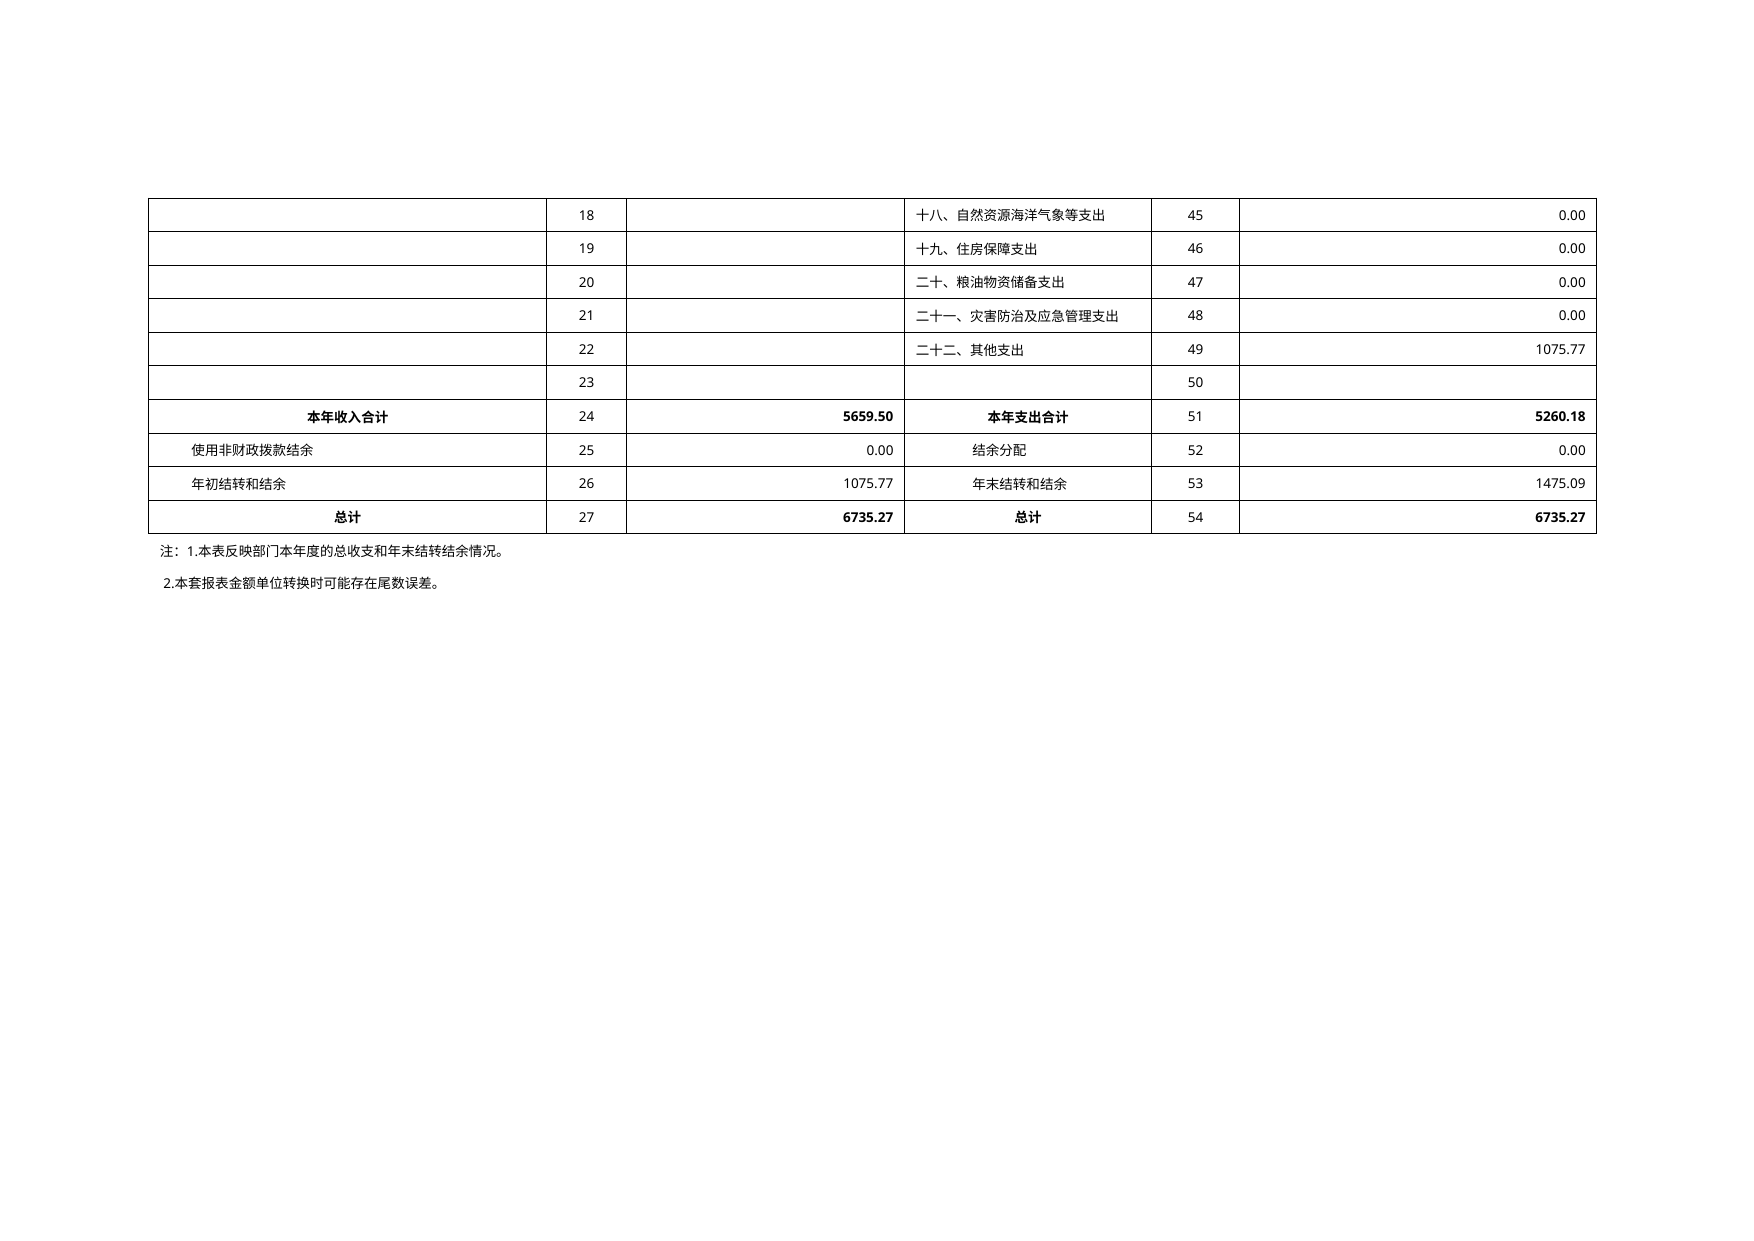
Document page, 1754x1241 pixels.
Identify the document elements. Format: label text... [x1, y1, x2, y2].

table_cell 二十二、其他支出 [905, 333, 1151, 365]
table_cell 46 [1152, 232, 1239, 265]
table_cell 年初结转和结余 [149, 467, 546, 499]
table_cell 0.00 [627, 434, 904, 466]
table_cell 总计 [905, 501, 1151, 533]
table_cell 49 [1152, 333, 1239, 365]
table_cell [1240, 366, 1596, 399]
table_cell [149, 199, 546, 231]
table_cell [627, 232, 904, 265]
table_cell 24 [547, 400, 626, 432]
table_cell 本年支出合计 [905, 400, 1151, 432]
table_cell 年末结转和结余 [905, 467, 1151, 499]
table_cell 1075.77 [1240, 333, 1596, 365]
table_cell 0.00 [1240, 266, 1596, 298]
table_cell 0.00 [1240, 434, 1596, 466]
table_cell 1075.77 [627, 467, 904, 499]
table_cell 19 [547, 232, 626, 265]
table_cell 二十、粮油物资储备支出 [905, 266, 1151, 298]
table_cell 26 [547, 467, 626, 499]
table_cell [627, 366, 904, 399]
table_cell 0.00 [1240, 199, 1596, 231]
table_cell 48 [1152, 299, 1239, 332]
table_cell 47 [1152, 266, 1239, 298]
table_cell [149, 366, 546, 399]
table_cell 53 [1152, 467, 1239, 499]
table_cell 十九、住房保障支出 [905, 232, 1151, 265]
table_cell 总计 [149, 501, 546, 533]
table_cell 二十一、灾害防治及应急管理支出 [905, 299, 1151, 332]
table_cell 20 [547, 266, 626, 298]
table_cell 27 [547, 501, 626, 533]
table_cell [149, 232, 546, 265]
table_cell [905, 366, 1151, 399]
table_cell 0.00 [1240, 299, 1596, 332]
table_cell [627, 299, 904, 332]
table_cell 23 [547, 366, 626, 399]
table_cell 5659.50 [627, 400, 904, 432]
table_cell 1475.09 [1240, 467, 1596, 499]
table_cell [149, 333, 546, 365]
table_cell 0.00 [1240, 232, 1596, 265]
table_cell [149, 266, 546, 298]
table_cell 51 [1152, 400, 1239, 432]
table_cell [149, 299, 546, 332]
table_cell 十八、自然资源海洋气象等支出 [905, 199, 1151, 231]
table_cell 本年收入合计 [149, 400, 546, 432]
table_cell 54 [1152, 501, 1239, 533]
table_cell 22 [547, 333, 626, 365]
table_cell 50 [1152, 366, 1239, 399]
table_cell 6735.27 [1240, 501, 1596, 533]
table_cell [627, 199, 904, 231]
table_cell 使用非财政拨款结余 [149, 434, 546, 466]
table_cell 5260.18 [1240, 400, 1596, 432]
table_cell 结余分配 [905, 434, 1151, 466]
table_cell 45 [1152, 199, 1239, 231]
table_cell 25 [547, 434, 626, 466]
table_cell [627, 266, 904, 298]
table_cell 21 [547, 299, 626, 332]
table_cell 6735.27 [627, 501, 904, 533]
table_cell 18 [547, 199, 626, 231]
table_cell 52 [1152, 434, 1239, 466]
table_cell 注：1.本表反映部门本年度的总收支和年末结转结余情况。 2.本套报表金额单位转换时可能存在尾数误差。 [148, 534, 1597, 599]
table_cell [627, 333, 904, 365]
